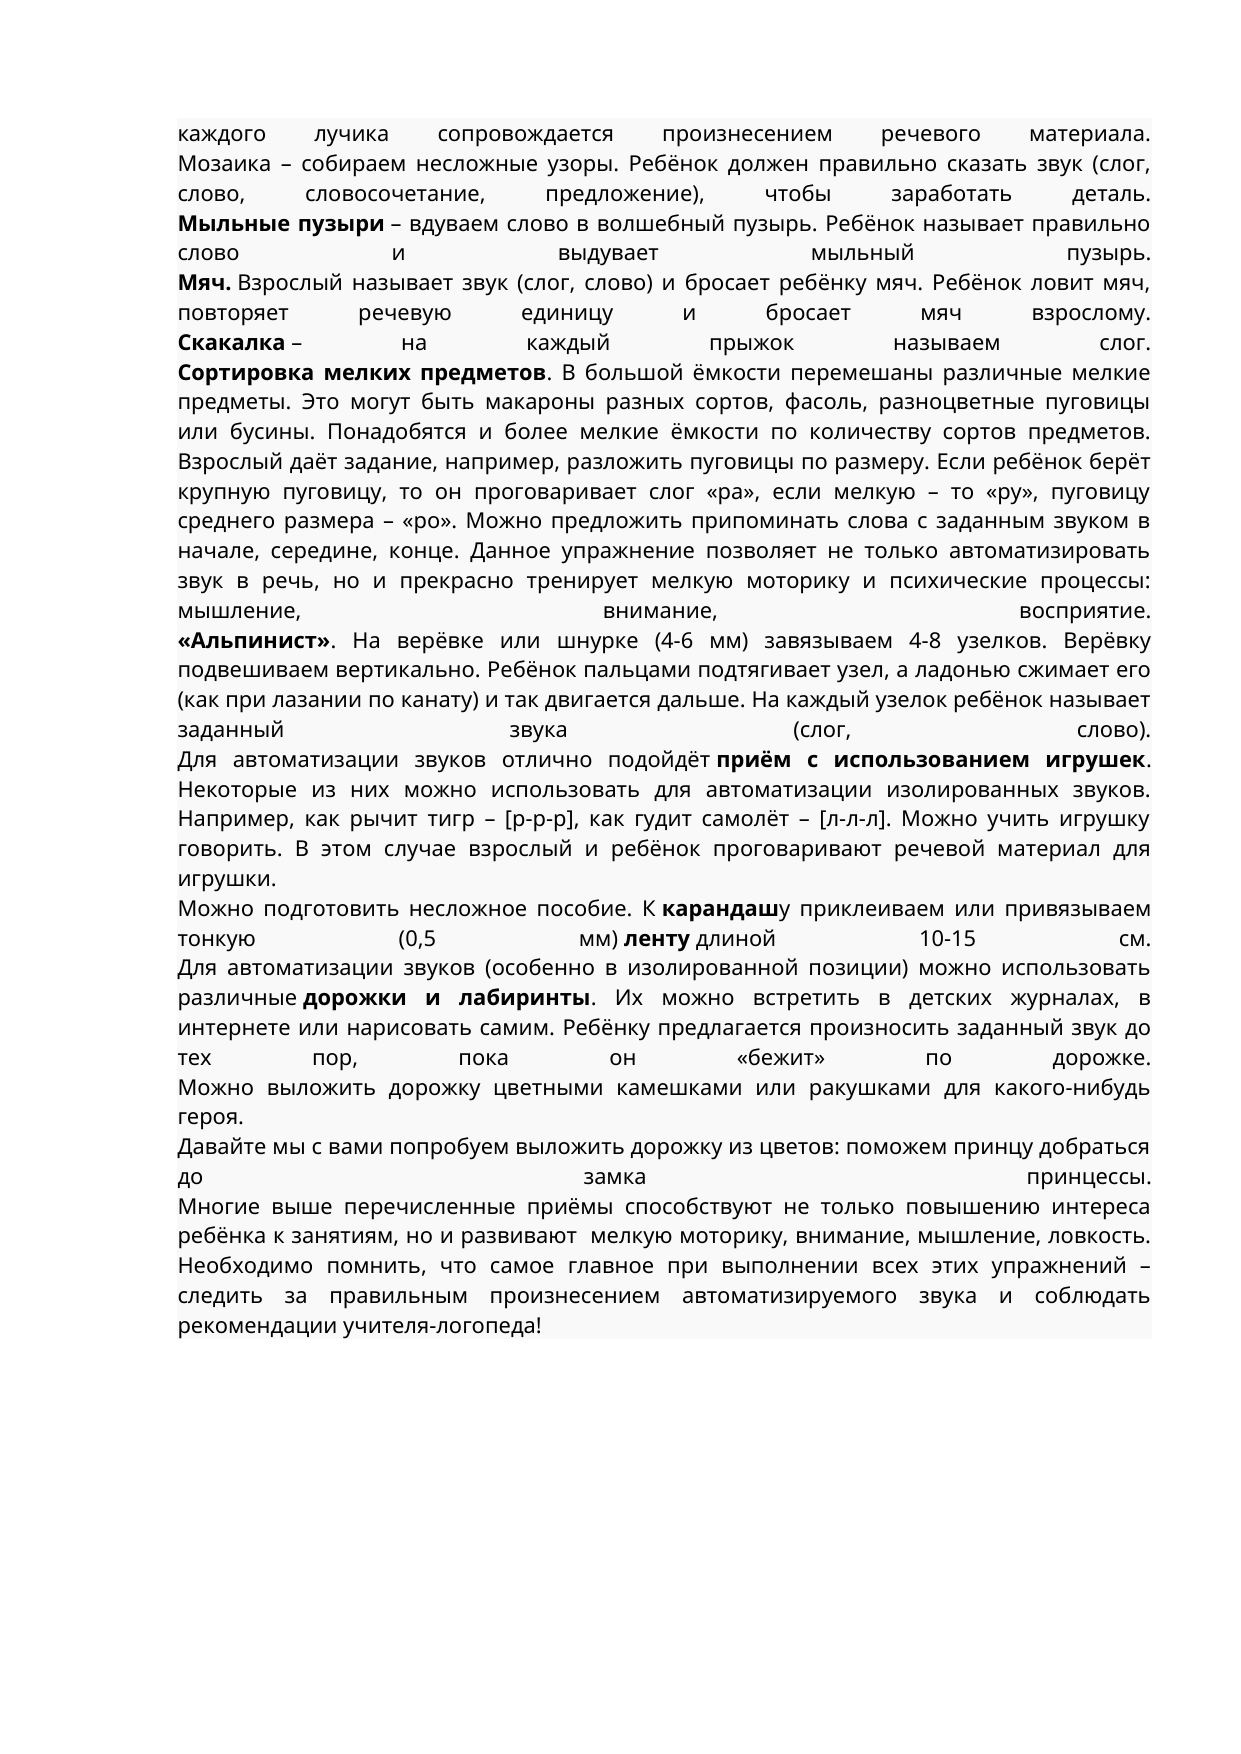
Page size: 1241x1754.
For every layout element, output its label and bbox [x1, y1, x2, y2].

text [177, 118, 1152, 1339]
